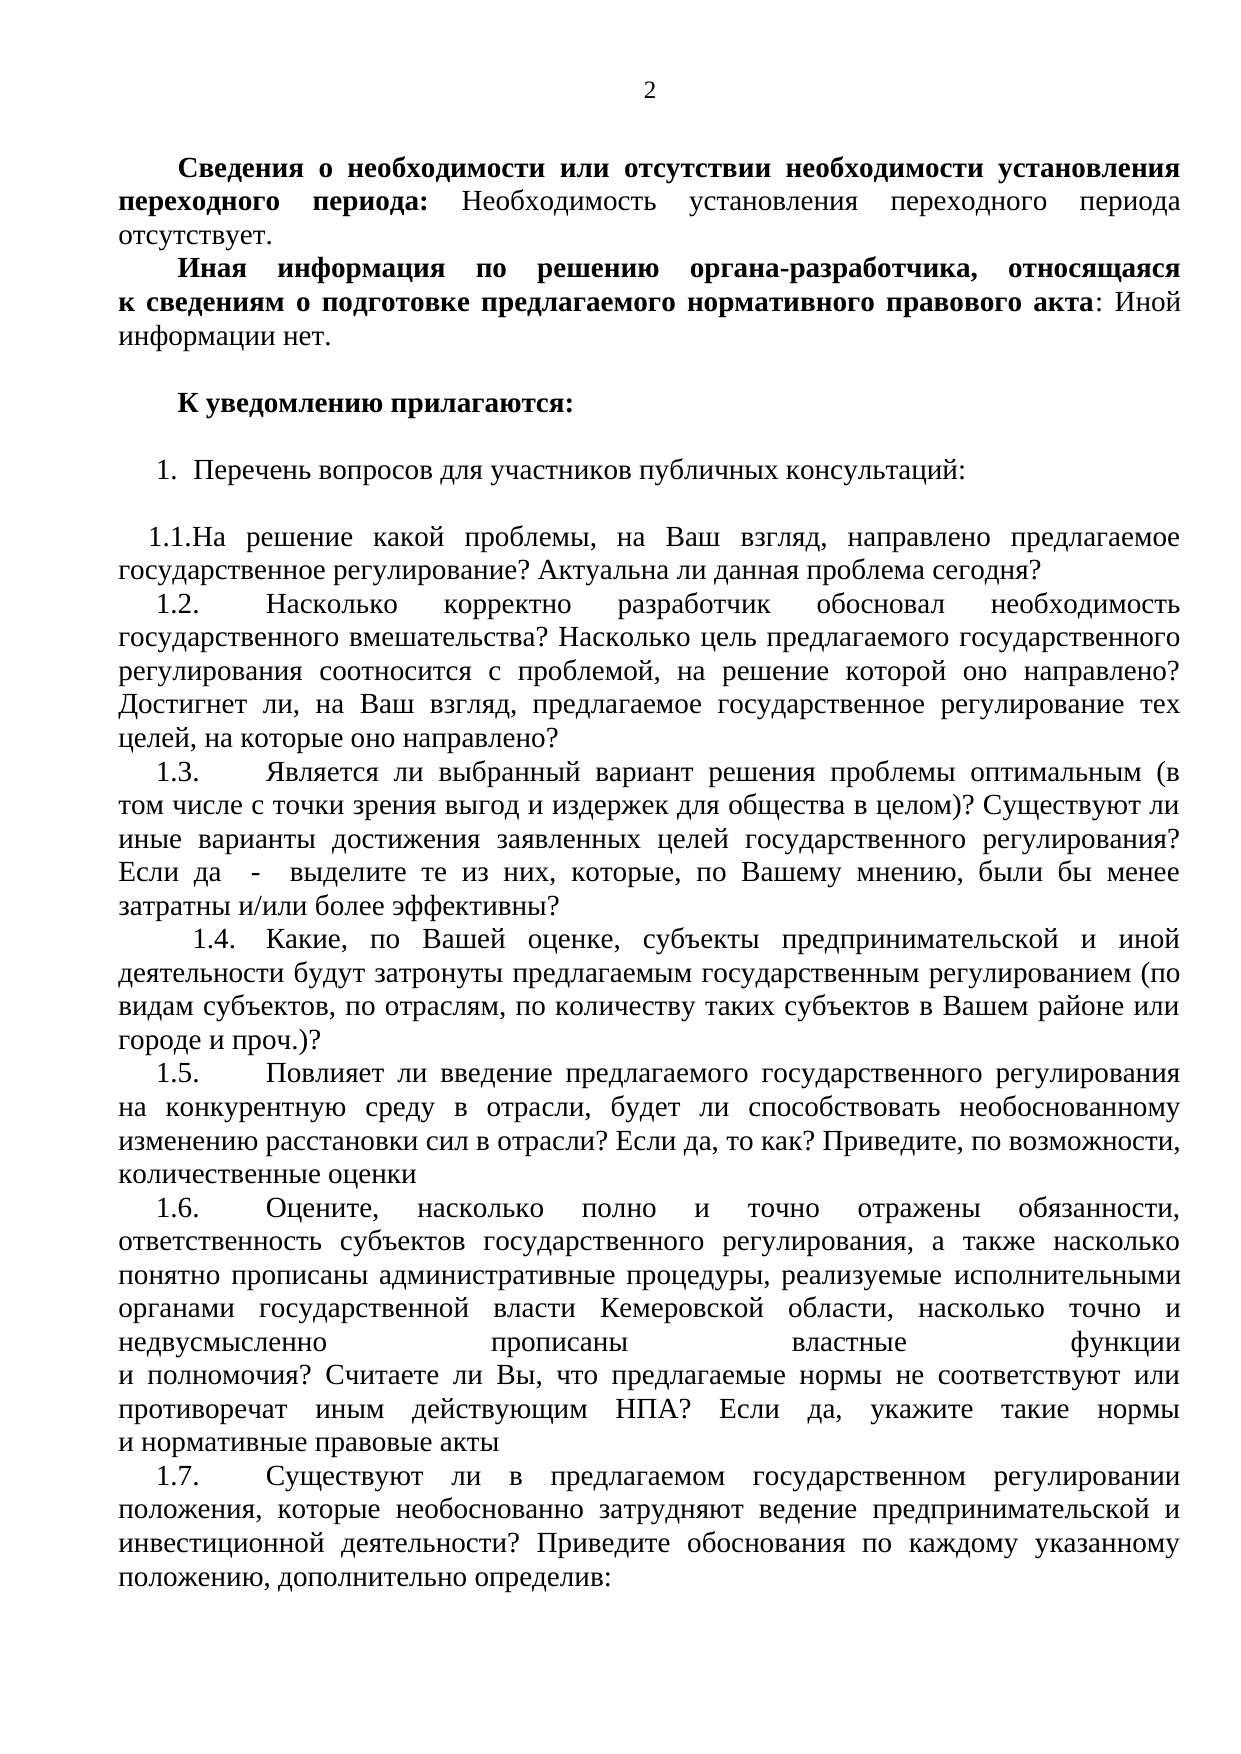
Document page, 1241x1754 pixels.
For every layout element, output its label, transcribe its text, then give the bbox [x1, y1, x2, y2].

list Насколько корректно разработчик обосновал необходимость государственного вмешательства? Насколько цель предлагаемого государственного регулирования соотносится с проблемой, на решение которой оно направлено? Достигнет ли, на Ваш взгляд, предлагаемое государственное регулирование тех целей, на которые оно направлено? [118, 586, 1181, 754]
text Сведения о необходимости или отсутствии необходимости установления переходного периода: Необходимость установления переходного периода отсутствует. [118, 150, 1181, 251]
text К уведомлению прилагаются: [118, 385, 1181, 418]
list Является ли выбранный вариант решения проблемы оптимальным (в том числе с точки зрения выгод и издержек для общества в целом)? Существуют ли иные варианты достижения заявленных целей государственного регулирования? Если да - выделите те из них, которые, по Вашему мнению, были бы менее затратны и/или более эффективны? [118, 754, 1181, 921]
text Иная информация по решению органа-разработчика, относящаяся к сведениям о подготовке предлагаемого нормативного правового акта: Иной информации нет. [118, 251, 1181, 351]
list На решение какой проблемы, на Ваш взгляд, направлено предлагаемое государственное регулирование? Актуальна ли данная проблема сегодня? [118, 519, 1181, 586]
list Перечень вопросов для участников публичных консультаций: [156, 452, 1181, 485]
list Существуют ли в предлагаемом государственном регулировании положения, которые необоснованно затрудняют ведение предпринимательской и инвестиционной деятельности? Приведите обоснования по каждому указанному положению, дополнительно определив: [118, 1458, 1181, 1592]
list Повлияет ли введение предлагаемого государственного регулирования на конкурентную среду в отрасли, будет ли способствовать необоснованному изменению расстановки сил в отрасли? Если да, то как? Приведите, по возможности, количественные оценки [118, 1056, 1181, 1190]
list Оцените, насколько полно и точно отражены обязанности, ответственность субъектов государственного регулирования, а также насколько понятно прописаны административные процедуры, реализуемые исполнительными органами государственной власти Кемеровской области, насколько точно и недвусмысленно прописаны властные функции и полномочия? Считаете ли Вы, что предлагаемые нормы не соответствуют или противоречат иным действующим НПА? Если да, укажите такие нормы и нормативные правовые акты [118, 1190, 1181, 1458]
list Какие, по Вашей оценке, субъекты предпринимательской и иной деятельности будут затронуты предлагаемым государственным регулированием (по видам субъектов, по отраслям, по количеству таких субъектов в Вашем районе или городе и проч.)? [118, 921, 1181, 1056]
